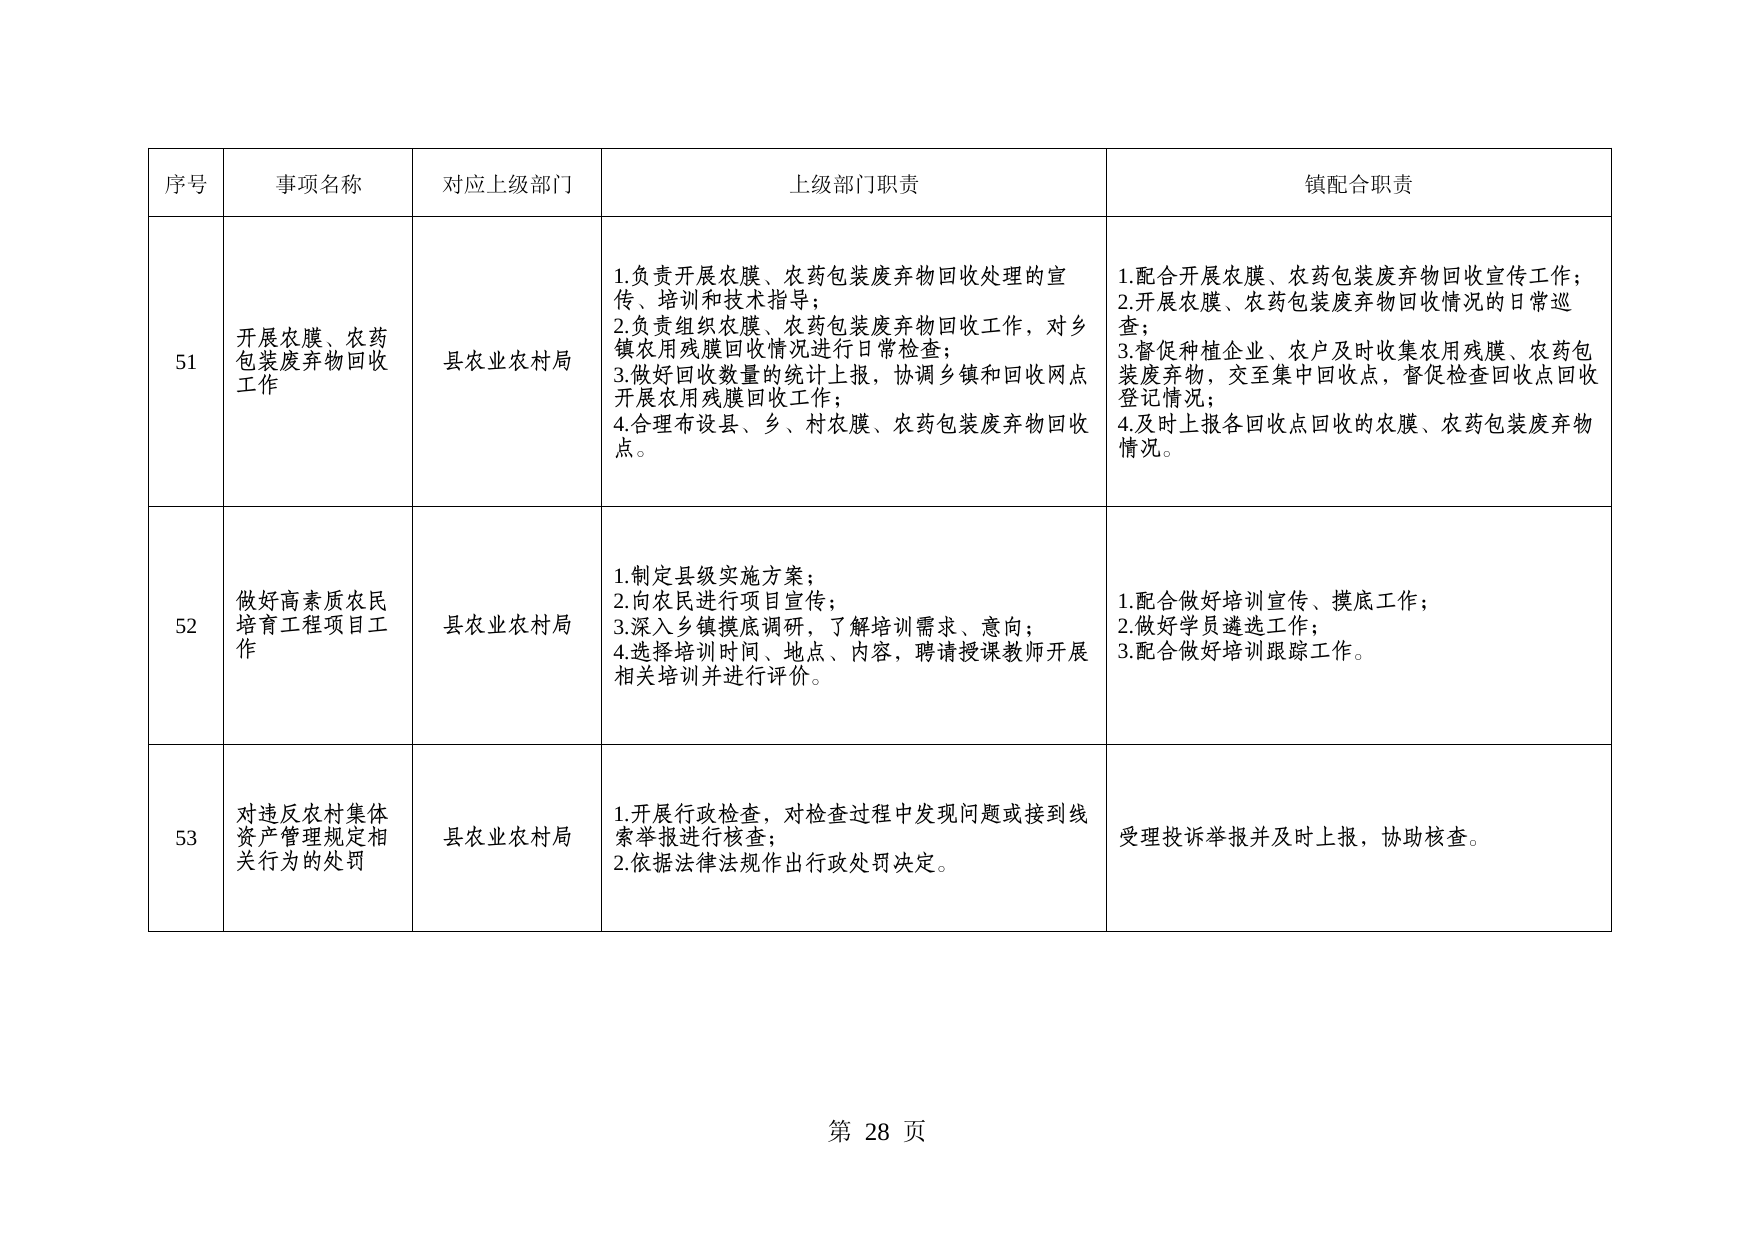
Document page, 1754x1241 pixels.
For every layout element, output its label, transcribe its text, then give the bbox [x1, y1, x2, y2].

table_cell 53 [149, 745, 223, 931]
table_cell 受理投诉举报并及时上报，协助核查。 [1107, 745, 1611, 931]
table_header 对应上级部门 [413, 149, 601, 216]
table_cell 1.制定县级实施方案； 2.向农民进行项目宣传； 3.深入乡镇摸底调研，了解培训需求、意向； 4.选择培训时间、地点、内容，聘请授课教师开展相关培训并进行评价。 [602, 507, 1106, 744]
table_cell 县农业农村局 [413, 217, 601, 506]
table_cell 1.负责开展农膜、农药包装废弃物回收处理的宣传、培训和技术指导； 2.负责组织农膜、农药包装废弃物回收工作，对乡镇农用残膜回收情况进行日常检查； 3.做好回收数量的统计上报，协调乡镇和回收网点开展农用残膜回收工作； 4.合理布设县、乡、村农膜、农药包装废弃物回收点。 [602, 217, 1106, 506]
table_cell 1.配合开展农膜、农药包装废弃物回收宣传工作； 2.开展农膜、农药包装废弃物回收情况的日常巡查； 3.督促种植企业、农户及时收集农用残膜、农药包装废弃物，交至集中回收点，督促检查回收点回收登记情况； 4.及时上报各回收点回收的农膜、农药包装废弃物情况。 [1107, 217, 1611, 506]
table_header 上级部门职责 [602, 149, 1106, 216]
table_cell 开展农膜、农药包装废弃物回收工作 [224, 217, 412, 506]
table_header 事项名称 [224, 149, 412, 216]
table_cell 1.开展行政检查，对检查过程中发现问题或接到线索举报进行核查； 2.依据法律法规作出行政处罚决定。 [602, 745, 1106, 931]
table_cell 县农业农村局 [413, 507, 601, 744]
table_cell 做好高素质农民培育工程项目工作 [224, 507, 412, 744]
table_header 镇配合职责 [1107, 149, 1611, 216]
table_cell 52 [149, 507, 223, 744]
table_cell 51 [149, 217, 223, 506]
table_cell 1.配合做好培训宣传、摸底工作； 2.做好学员遴选工作； 3.配合做好培训跟踪工作。 [1107, 507, 1611, 744]
table_header 序号 [149, 149, 223, 216]
table_cell 对违反农村集体资产管理规定相关行为的处罚 [224, 745, 412, 931]
table_cell 县农业农村局 [413, 745, 601, 931]
